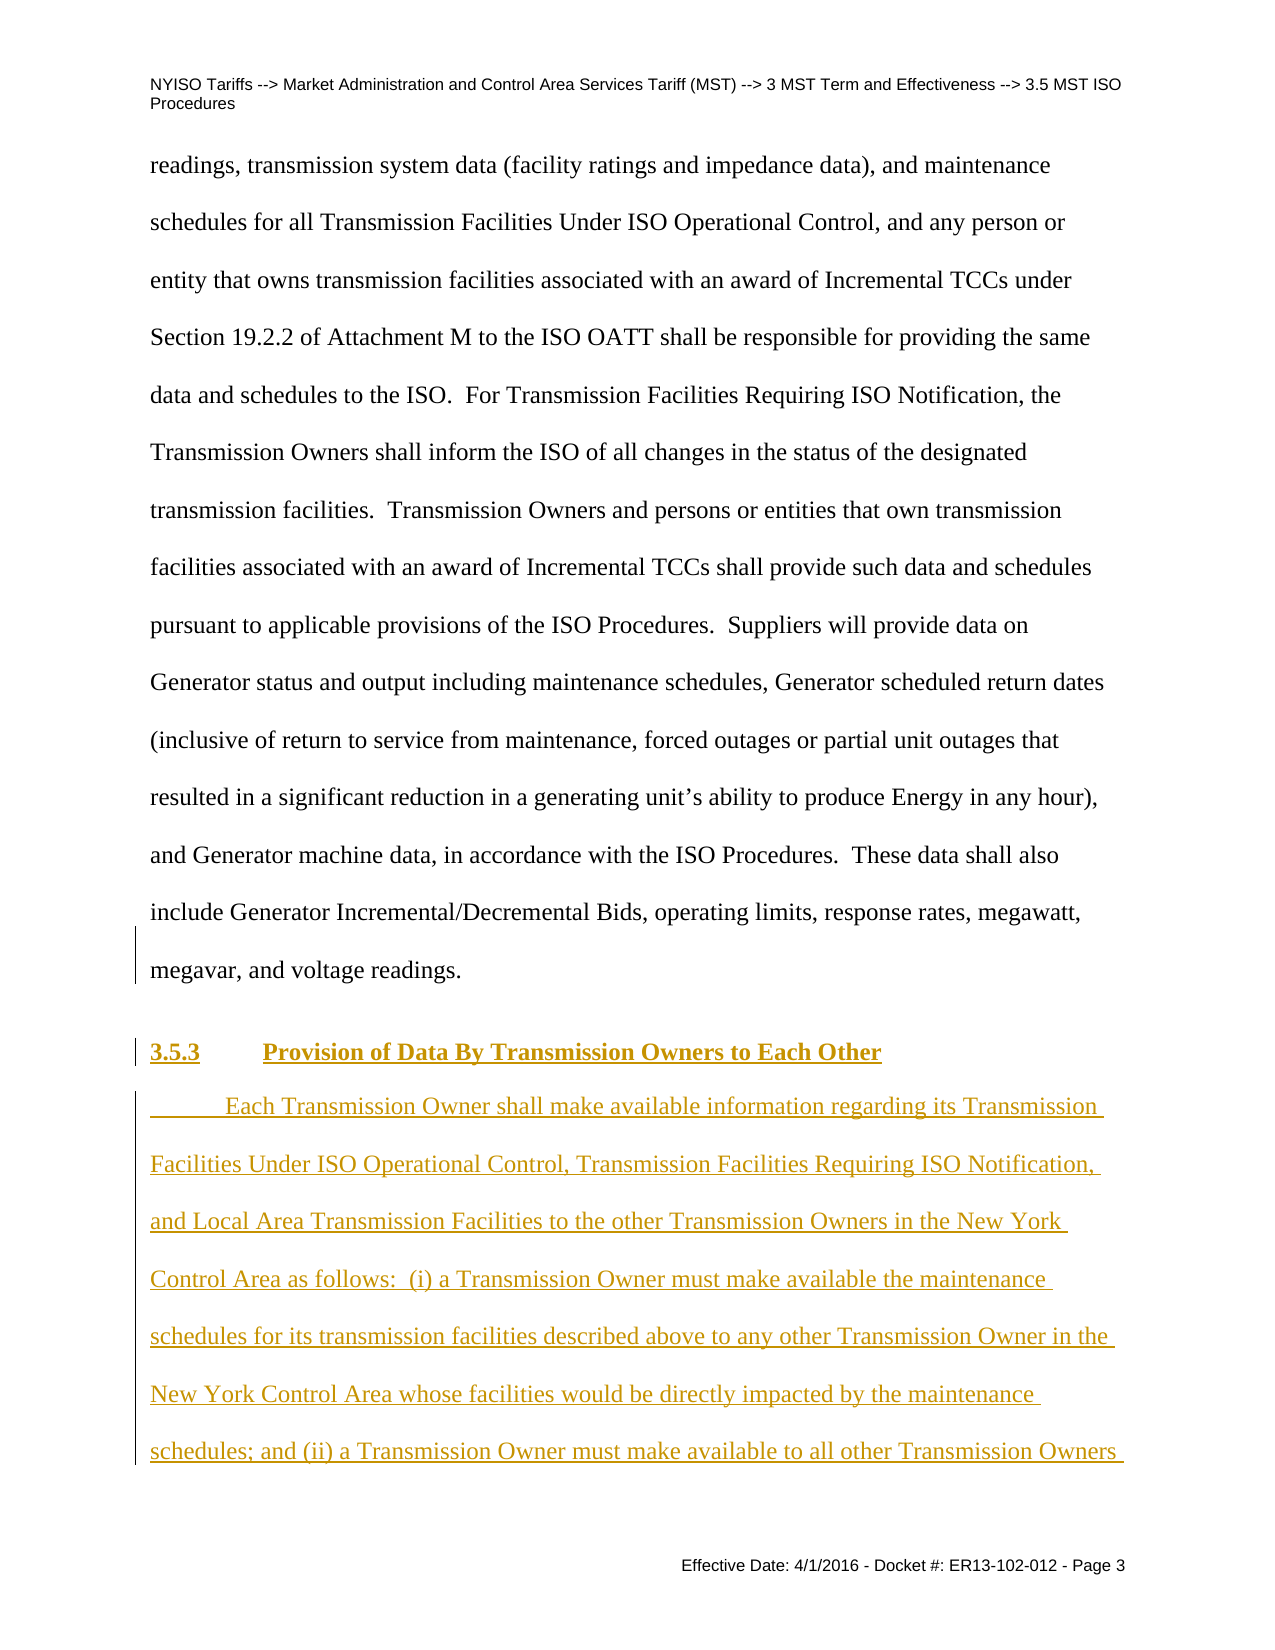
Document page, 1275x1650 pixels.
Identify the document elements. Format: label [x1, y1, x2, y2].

text [150, 150, 1125, 984]
